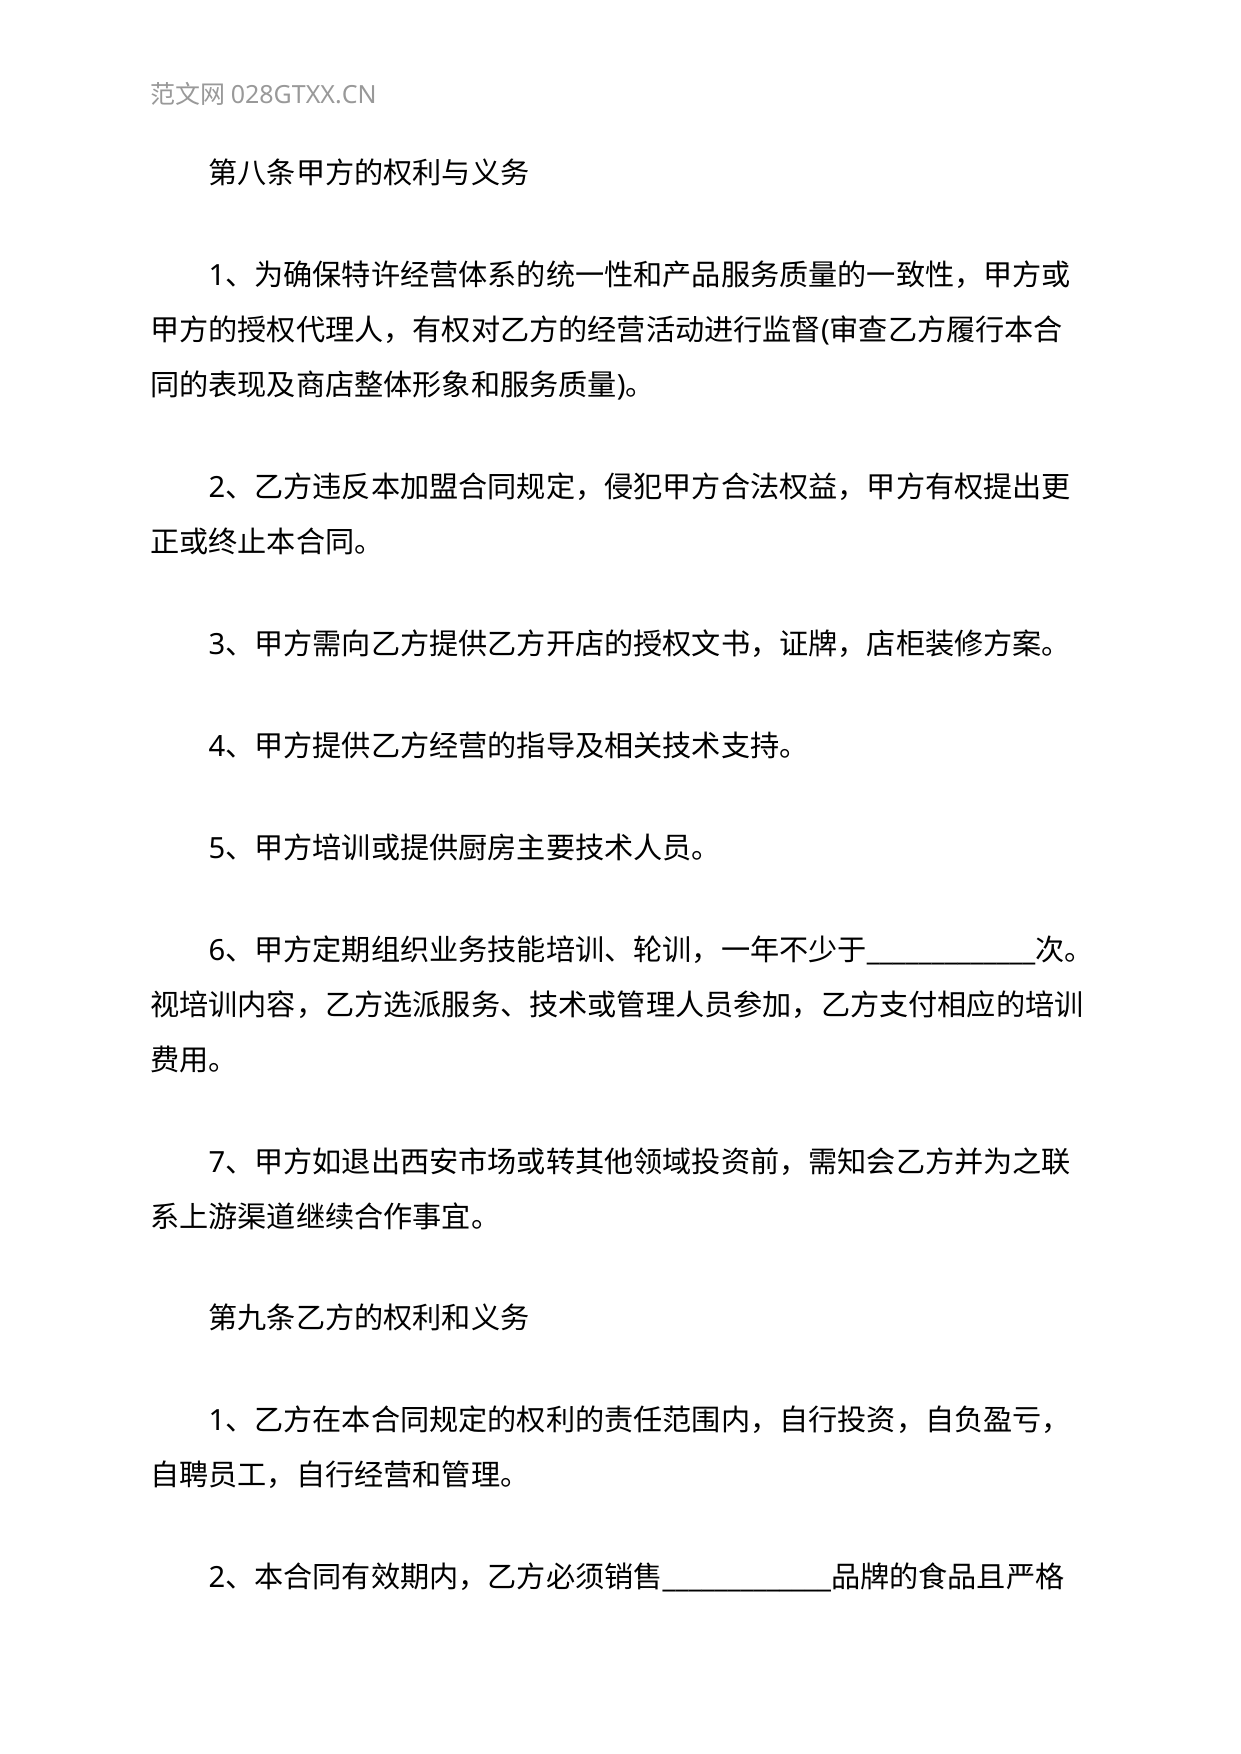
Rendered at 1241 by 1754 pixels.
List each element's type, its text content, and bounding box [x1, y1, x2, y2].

text 1、乙方在本合同规定的权利的责任范围内，自行投资，自负盈亏，自聘员工，自行经营和管理。 [150, 1397, 1090, 1494]
text 1、为确保特许经营体系的统一性和产品服务质量的一致性，甲方或甲方的授权代理人，有权对乙方的经营活动进行监督(审查乙方履行本合同的表现及商店整体形象和服务质量)。 [150, 252, 1090, 404]
text 2、乙方违反本加盟合同规定，侵犯甲方合法权益，甲方有权提出更正或终止本合同。 [150, 464, 1090, 561]
text 3、甲方需向乙方提供乙方开店的授权文书，证牌，店柜装修方案。 [150, 621, 1090, 663]
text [150, 1553, 1090, 1596]
text 4、甲方提供乙方经营的指导及相关技术支持。 [150, 722, 1090, 765]
text 第九条乙方的权利和义务 [150, 1295, 1090, 1337]
text 7、甲方如退出西安市场或转其他领域投资前，需知会乙方并为之联系上游渠道继续合作事宜。 [150, 1138, 1090, 1235]
text 第八条甲方的权利与义务 [150, 150, 1090, 192]
text 6、甲方定期组织业务技能培训、轮训，一年不少于_____________次。视培训内容，乙方选派服务、技术或管理人员参加，乙方支付相应的培训费用。 [150, 926, 1090, 1079]
text 5、甲方培训或提供厨房主要技术人员。 [150, 824, 1090, 867]
